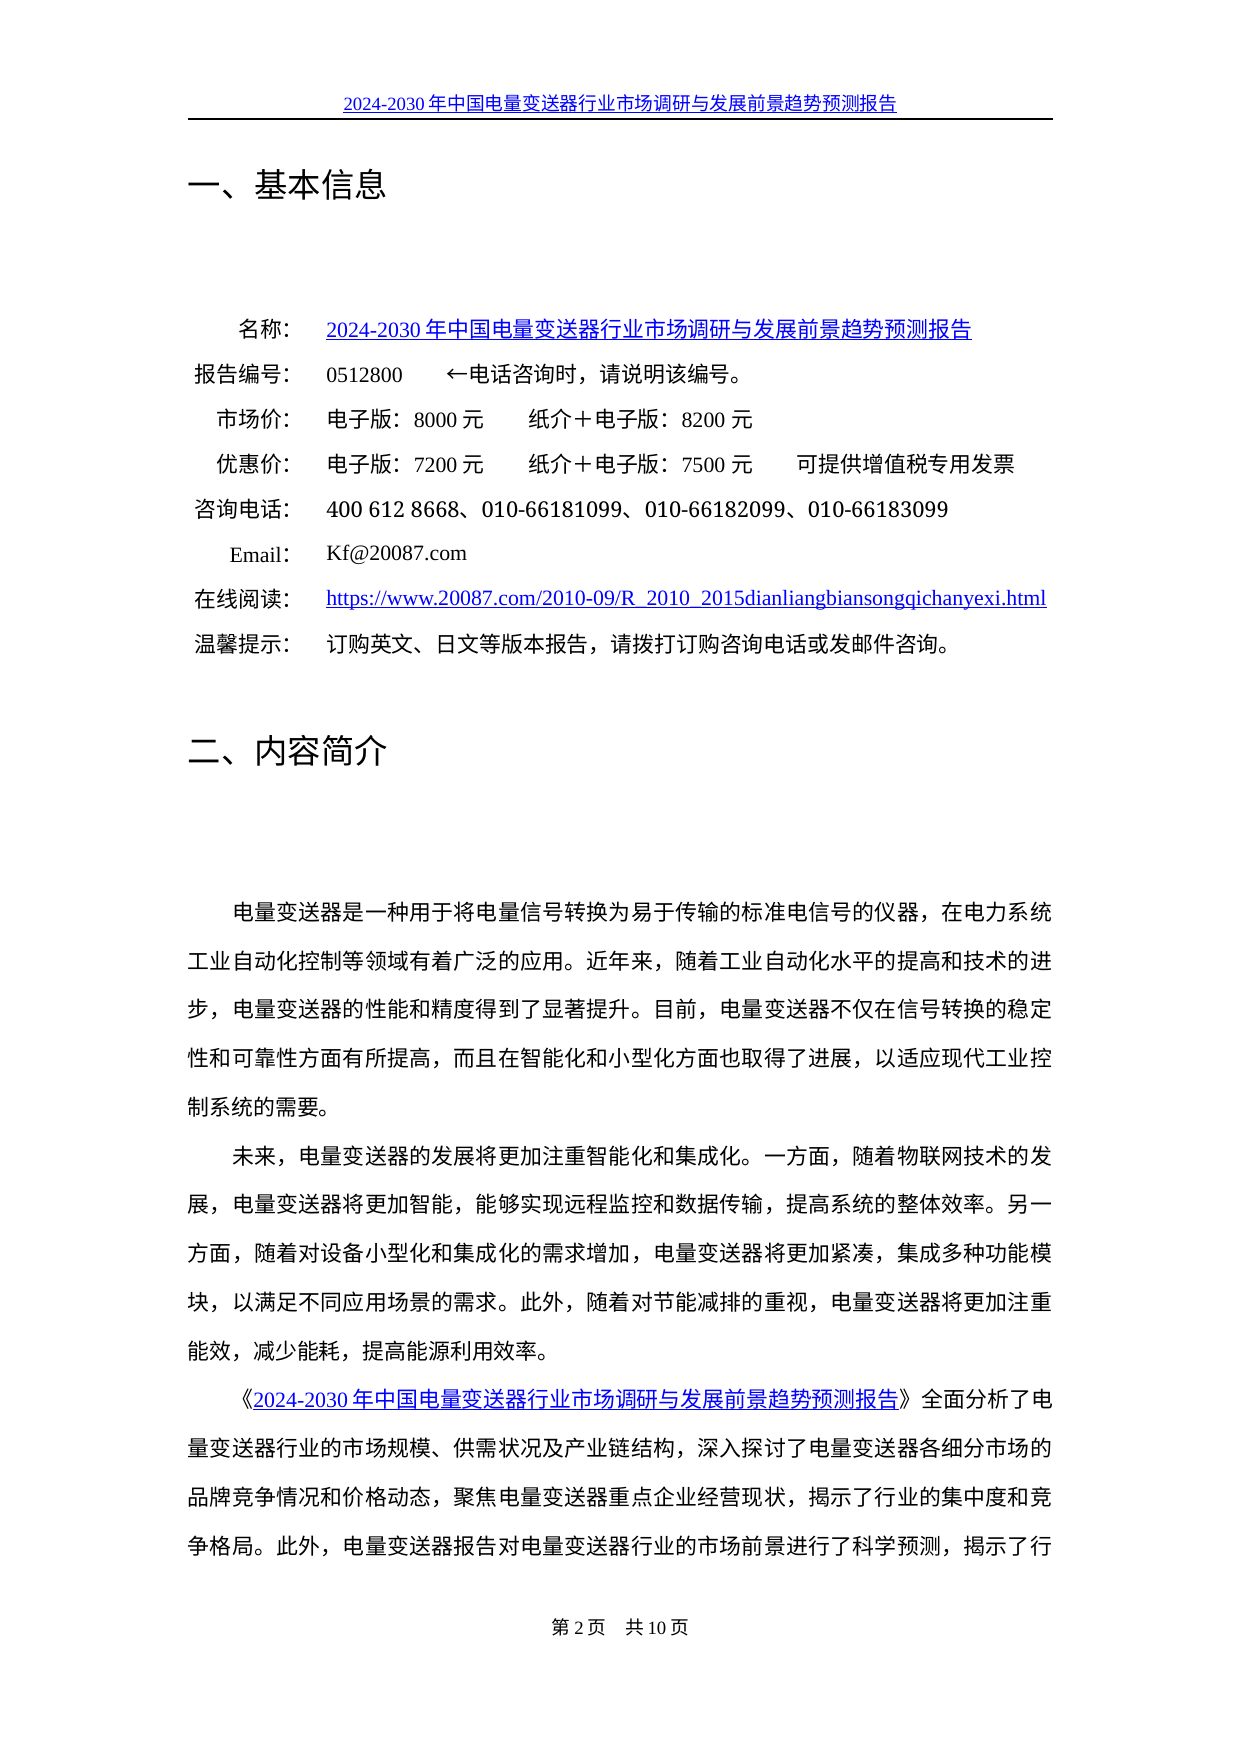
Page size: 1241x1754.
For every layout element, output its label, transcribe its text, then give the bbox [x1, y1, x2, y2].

table_cell 电子版：8000 元 纸介＋电子版：8200 元 [315, 402, 1073, 447]
table_cell 咨询电话： [167, 492, 315, 537]
table_cell 优惠价： [167, 447, 315, 492]
table_cell Kf@20087.com [315, 537, 1073, 582]
table_cell 0512800 ←电话咨询时，请说明该编号。 [315, 357, 1073, 402]
title 二、内容简介 [187, 717, 1053, 782]
table_header 名称： [167, 312, 315, 357]
table_cell Email： [167, 537, 315, 582]
table_cell [315, 582, 1073, 627]
table_cell 电子版：7200 元 纸介＋电子版：7500 元 可提供增值税专用发票 [315, 447, 1073, 492]
title 一、基本信息 [187, 150, 1053, 215]
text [187, 894, 1053, 1561]
table_cell 温馨提示： [167, 627, 315, 672]
table_cell 订购英文、日文等版本报告，请拨打订购咨询电话或发邮件咨询。 [315, 627, 1073, 672]
table_cell 报告编号： [167, 357, 315, 402]
table_cell 400 612 8668、010-66181099、010-66182099、010-66183099 [315, 492, 1073, 537]
table_cell 市场价： [167, 402, 315, 447]
table_header 2024-2030年中国电量变送器行业市场调研与发展前景趋势预测报告 [315, 312, 1073, 357]
table_cell 在线阅读： [167, 582, 315, 627]
